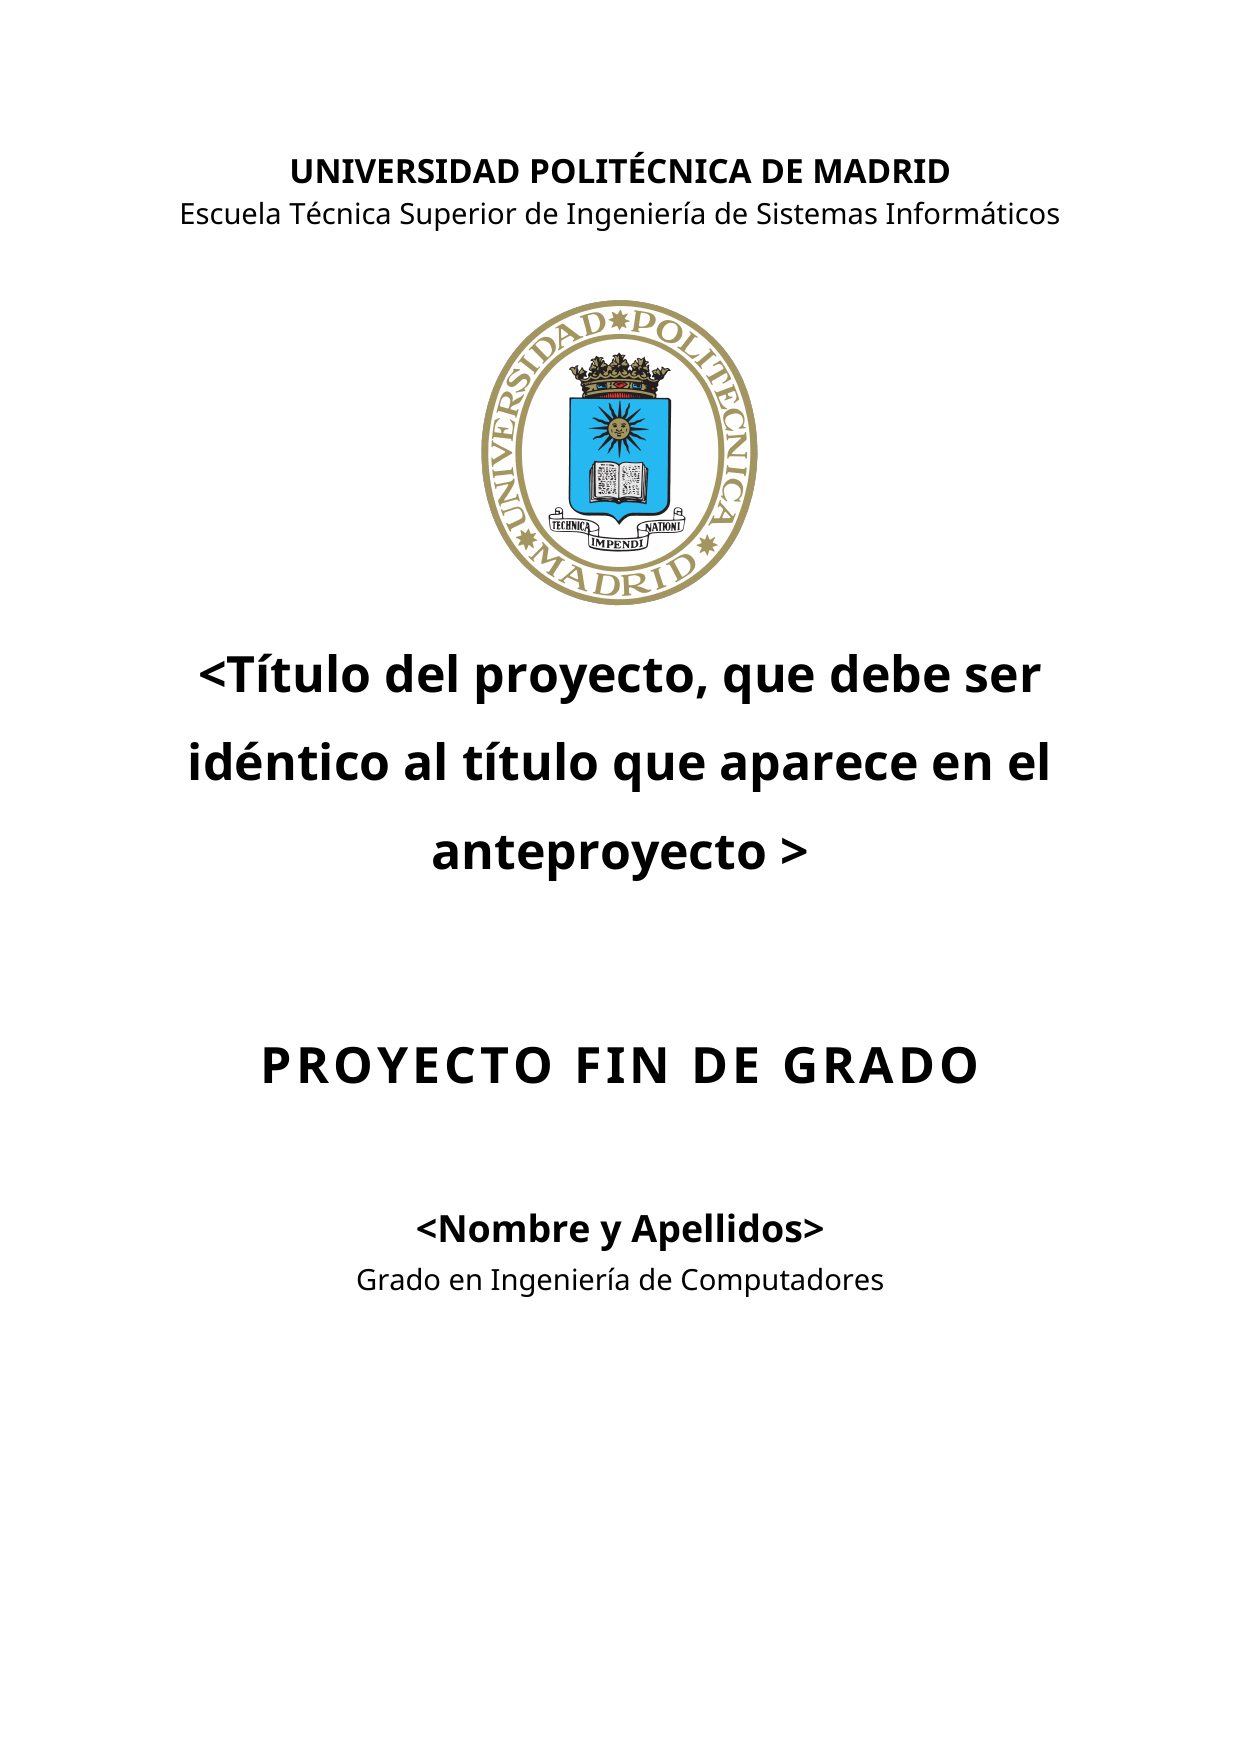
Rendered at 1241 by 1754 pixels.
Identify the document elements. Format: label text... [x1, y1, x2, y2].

text Escuela Técnica Superior de Ingeniería de Sistemas Informáticos [148, 193, 1092, 233]
text PROYECTO FIN DE GRADO [148, 1031, 1092, 1099]
picture [470, 289, 770, 617]
text <Título del proyecto, que debe ser idéntico al título que aparece en el anteproyecto > [148, 639, 1092, 884]
text <Nombre y Apellidos> [148, 1202, 1092, 1253]
text Grado en Ingeniería de Computadores [148, 1259, 1092, 1299]
text UNIVERSIDAD POLITÉCNICA DE MADRID [148, 148, 1092, 193]
